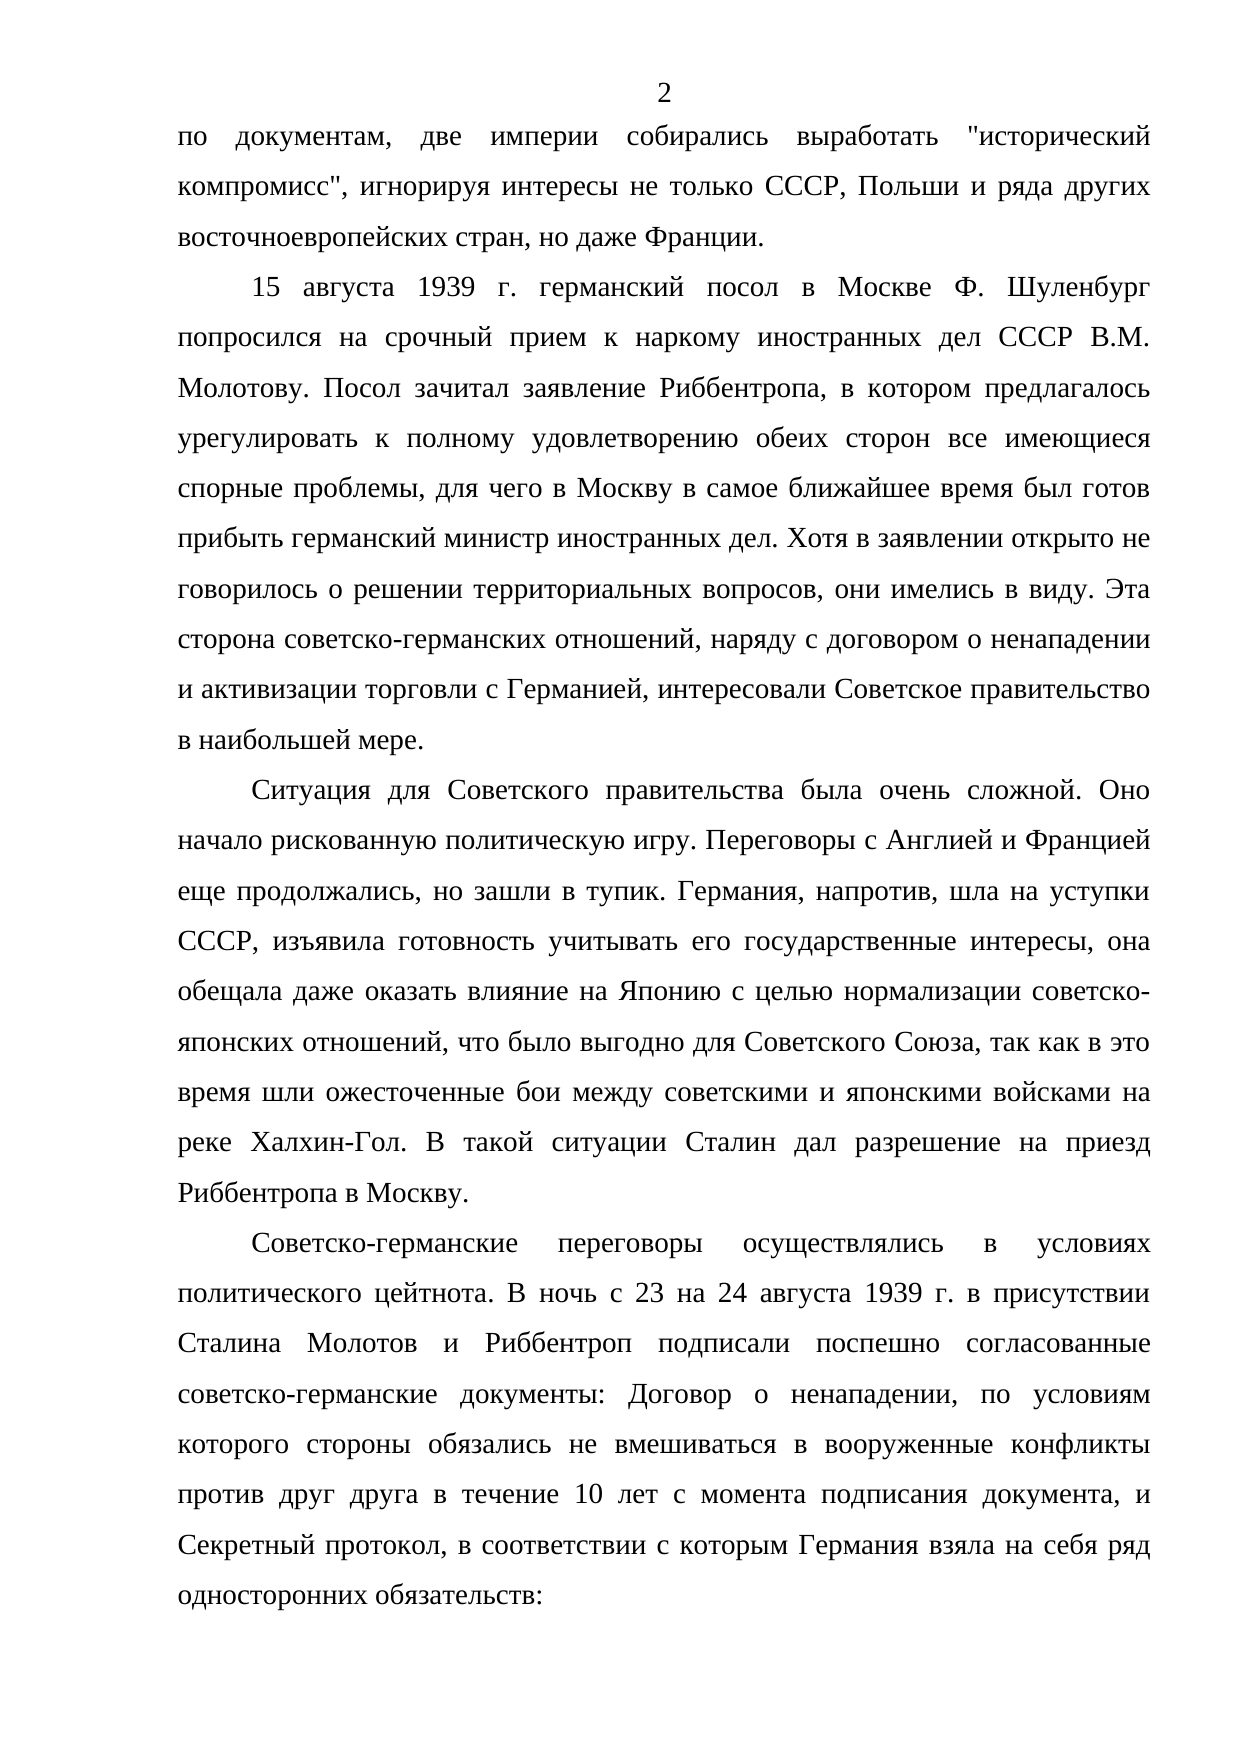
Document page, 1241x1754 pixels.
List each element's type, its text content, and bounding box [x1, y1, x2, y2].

text Советско-германские переговоры осуществлялись в условиях политического цейтнота. В ночь с 23 на 24 августа 1939 г. в присутствии Сталина Молотов и Риббентроп подписали поспешно согласованные советско-германские документы: Договор о ненападении, по условиям которого стороны обязались не вмешиваться в вооруженные конфликты против друг друга в течение 10 лет с момента подписания документа, и Секретный протокол, в соответствии с которым Германия взяла на себя ряд односторонних обязательств: [177, 1225, 1152, 1611]
text 15 августа 1939 г. германский посол в Москве Ф. Шуленбург попросился на срочный прием к наркому иностранных дел СССР В.М. Молотову. Посол зачитал заявление Риббентропа, в котором предлагалось урегулировать к полному удовлетворению обеих сторон все имеющиеся спорные проблемы, для чего в Москву в самое ближайшее время был готов прибыть германский министр иностранных дел. Хотя в заявлении открыто не говорилось о решении территориальных вопросов, они имелись в виду. Эта сторона советско-германских отношений, наряду с договором о ненападении и активизации торговли с Германией, интересовали Советское правительство в наибольшей мере. [177, 269, 1152, 755]
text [177, 118, 1152, 252]
text Ситуация для Советского правительства была очень сложной. Оно начало рискованную политическую игру. Переговоры с Англией и Францией еще продолжались, но зашли в тупик. Германия, напротив, шла на уступки СССР, изъявила готовность учитывать его государственные интересы, она обещала даже оказать влияние на Японию с целью нормализации советско-японских отношений, что было выгодно для Советского Союза, так как в это время шли ожесточенные бои между советскими и японскими войсками на реке Халхин-Гол. В такой ситуации Сталин дал разрешение на приезд Риббентропа в Москву. [177, 772, 1152, 1208]
